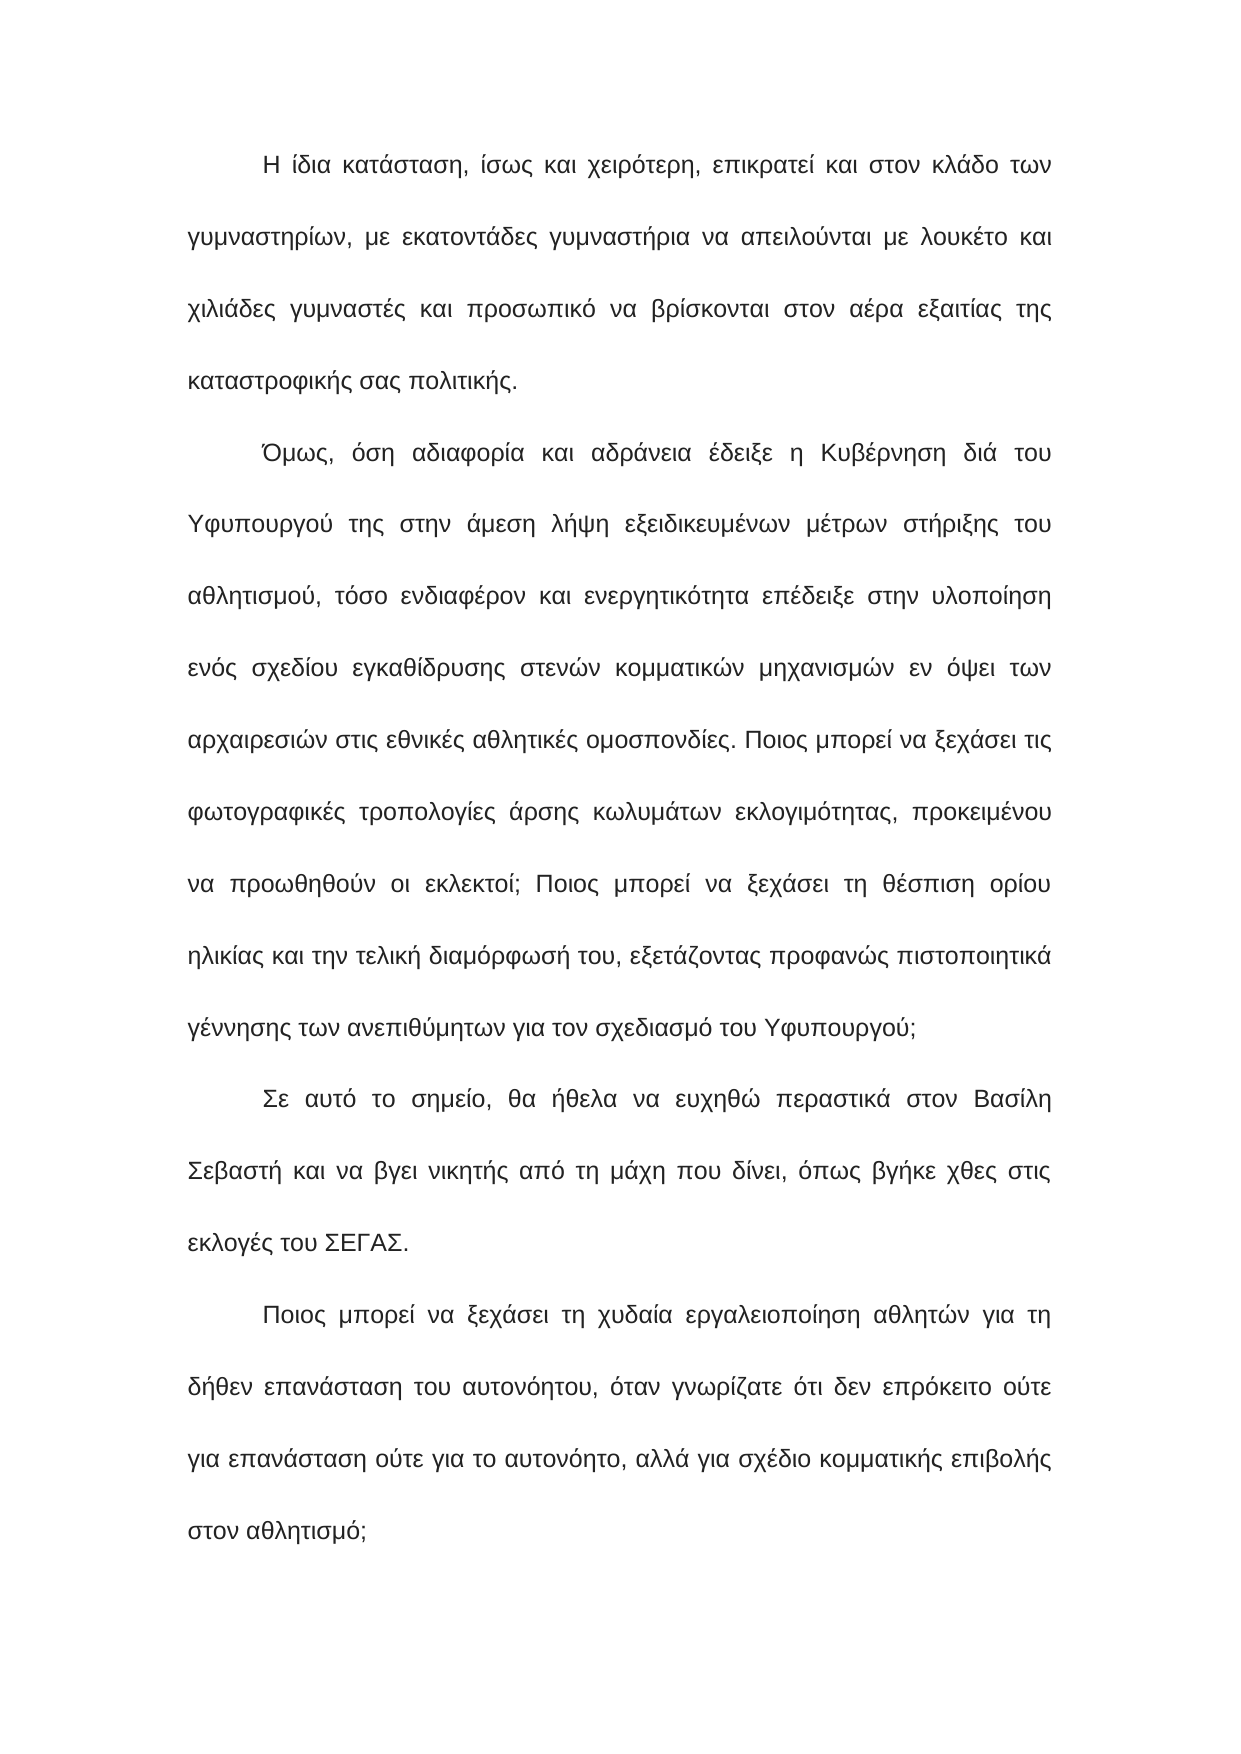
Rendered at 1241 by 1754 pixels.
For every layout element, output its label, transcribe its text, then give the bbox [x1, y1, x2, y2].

text Η ίδια κατάσταση, ίσως και χειρότερη, επικρατεί και στον κλάδο των γυμναστηρίων, με εκατοντάδες γυμναστήρια να απειλούνται με λουκέτο και χιλιάδες γυμναστές και προσωπικό να βρίσκονται στον αέρα εξαιτίας της καταστροφικής σας πολιτικής. [187, 150, 1053, 394]
text Όμως, όση αδιαφορία και αδράνεια έδειξε η Κυβέρνηση διά του Υφυπουργού της στην άμεση λήψη εξειδικευμένων μέτρων στήριξης του αθλητισμού, τόσο ενδιαφέρον και ενεργητικότητα επέδειξε στην υλοποίηση ενός σχεδίου εγκαθίδρυσης στενών κομματικών μηχανισμών εν όψει των αρχαιρεσιών στις εθνικές αθλητικές ομοσπονδίες. Ποιος μπορεί να ξεχάσει τις φωτογραφικές τροπολογίες άρσης κωλυμάτων εκλογιμότητας, προκειμένου να προωθηθούν οι εκλεκτοί; Ποιος μπορεί να ξεχάσει τη θέσπιση ορίου ηλικίας και την τελική διαμόρφωσή του, εξετάζοντας προφανώς πιστοποιητικά γέννησης των ανεπιθύμητων για τον σχεδιασμό του Υφυπουργού; [187, 437, 1053, 1041]
text Σε αυτό το σημείο, θα ήθελα να ευχηθώ περαστικά στον Βασίλη Σεβαστή και να βγει νικητής από τη μάχη που δίνει, όπως βγήκε χθες στις εκλογές του ΣΕΓΑΣ. [187, 1084, 1053, 1257]
text Ποιος μπορεί να ξεχάσει τη χυδαία εργαλειοποίηση αθλητών για τη δήθεν επανάσταση του αυτονόητου, όταν γνωρίζατε ότι δεν επρόκειτο ούτε για επανάσταση ούτε για το αυτονόητο, αλλά για σχέδιο κομματικής επιβολής στον αθλητισμό; [187, 1300, 1053, 1544]
